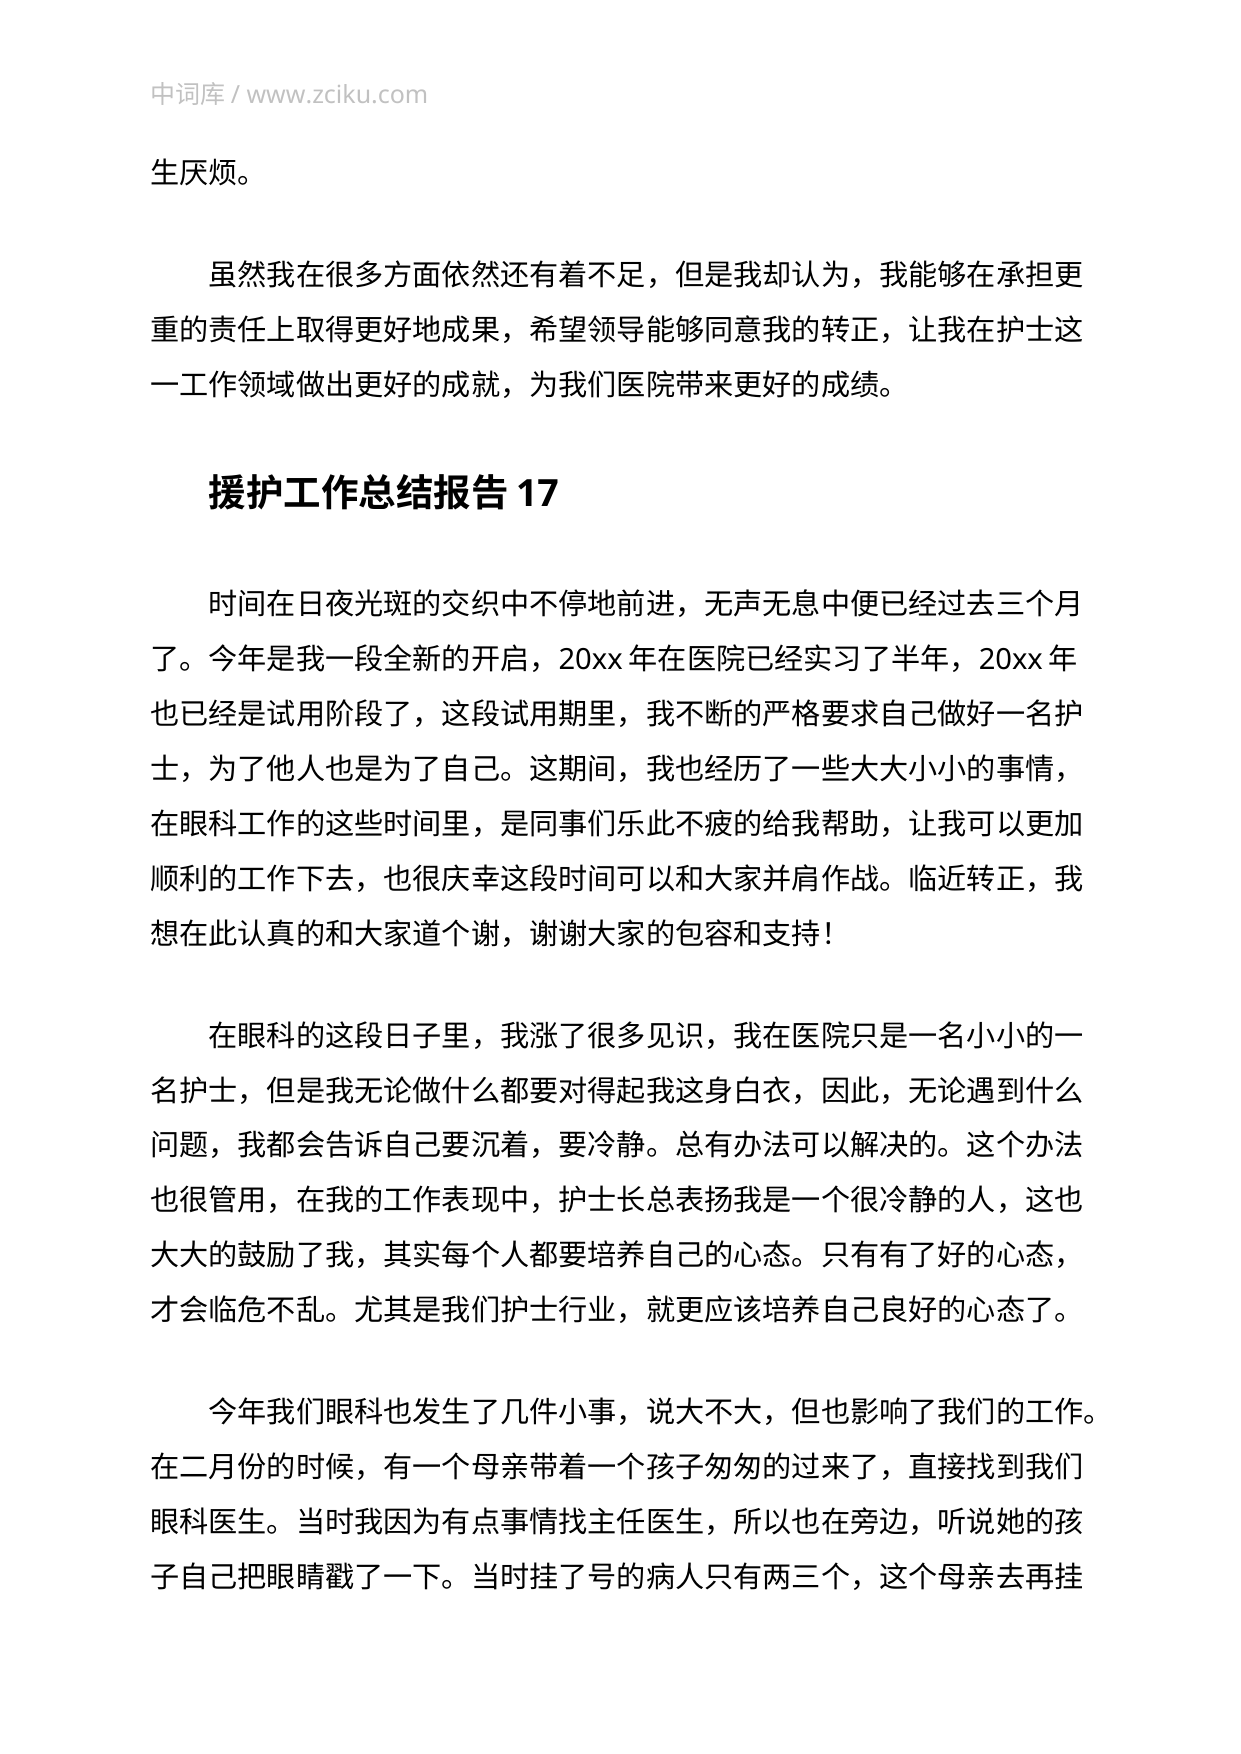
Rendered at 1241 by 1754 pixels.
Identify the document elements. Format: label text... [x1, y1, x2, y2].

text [150, 1388, 1090, 1595]
text 虽然我在很多方面依然还有着不足，但是我却认为，我能够在承担更重的责任上取得更好地成果，希望领导能够同意我的转正，让我在护士这一工作领域做出更好的成就，为我们医院带来更好的成绩。 [150, 252, 1090, 404]
text 时间在日夜光斑的交织中不停地前进，无声无息中便已经过去三个月了。今年是我一段全新的开启，20xx年在医院已经实习了半年，20xx年也已经是试用阶段了，这段试用期里，我不断的严格要求自己做好一名护士，为了他人也是为了自己。这期间，我也经历了一些大大小小的事情，在眼科工作的这些时间里，是同事们乐此不疲的给我帮助，让我可以更加顺利的工作下去，也很庆幸这段时间可以和大家并肩作战。临近转正，我想在此认真的和大家道个谢，谢谢大家的包容和支持！ [150, 581, 1090, 953]
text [150, 150, 1090, 192]
text 援护工作总结报告17 [150, 463, 1090, 518]
text 在眼科的这段日子里，我涨了很多见识，我在医院只是一名小小的一名护士，但是我无论做什么都要对得起我这身白衣，因此，无论遇到什么问题，我都会告诉自己要沉着，要冷静。总有办法可以解决的。这个办法也很管用，在我的工作表现中，护士长总表扬我是一个很冷静的人，这也大大的鼓励了我，其实每个人都要培养自己的心态。只有有了好的心态，才会临危不乱。尤其是我们护士行业，就更应该培养自己良好的心态了。 [150, 1012, 1090, 1329]
